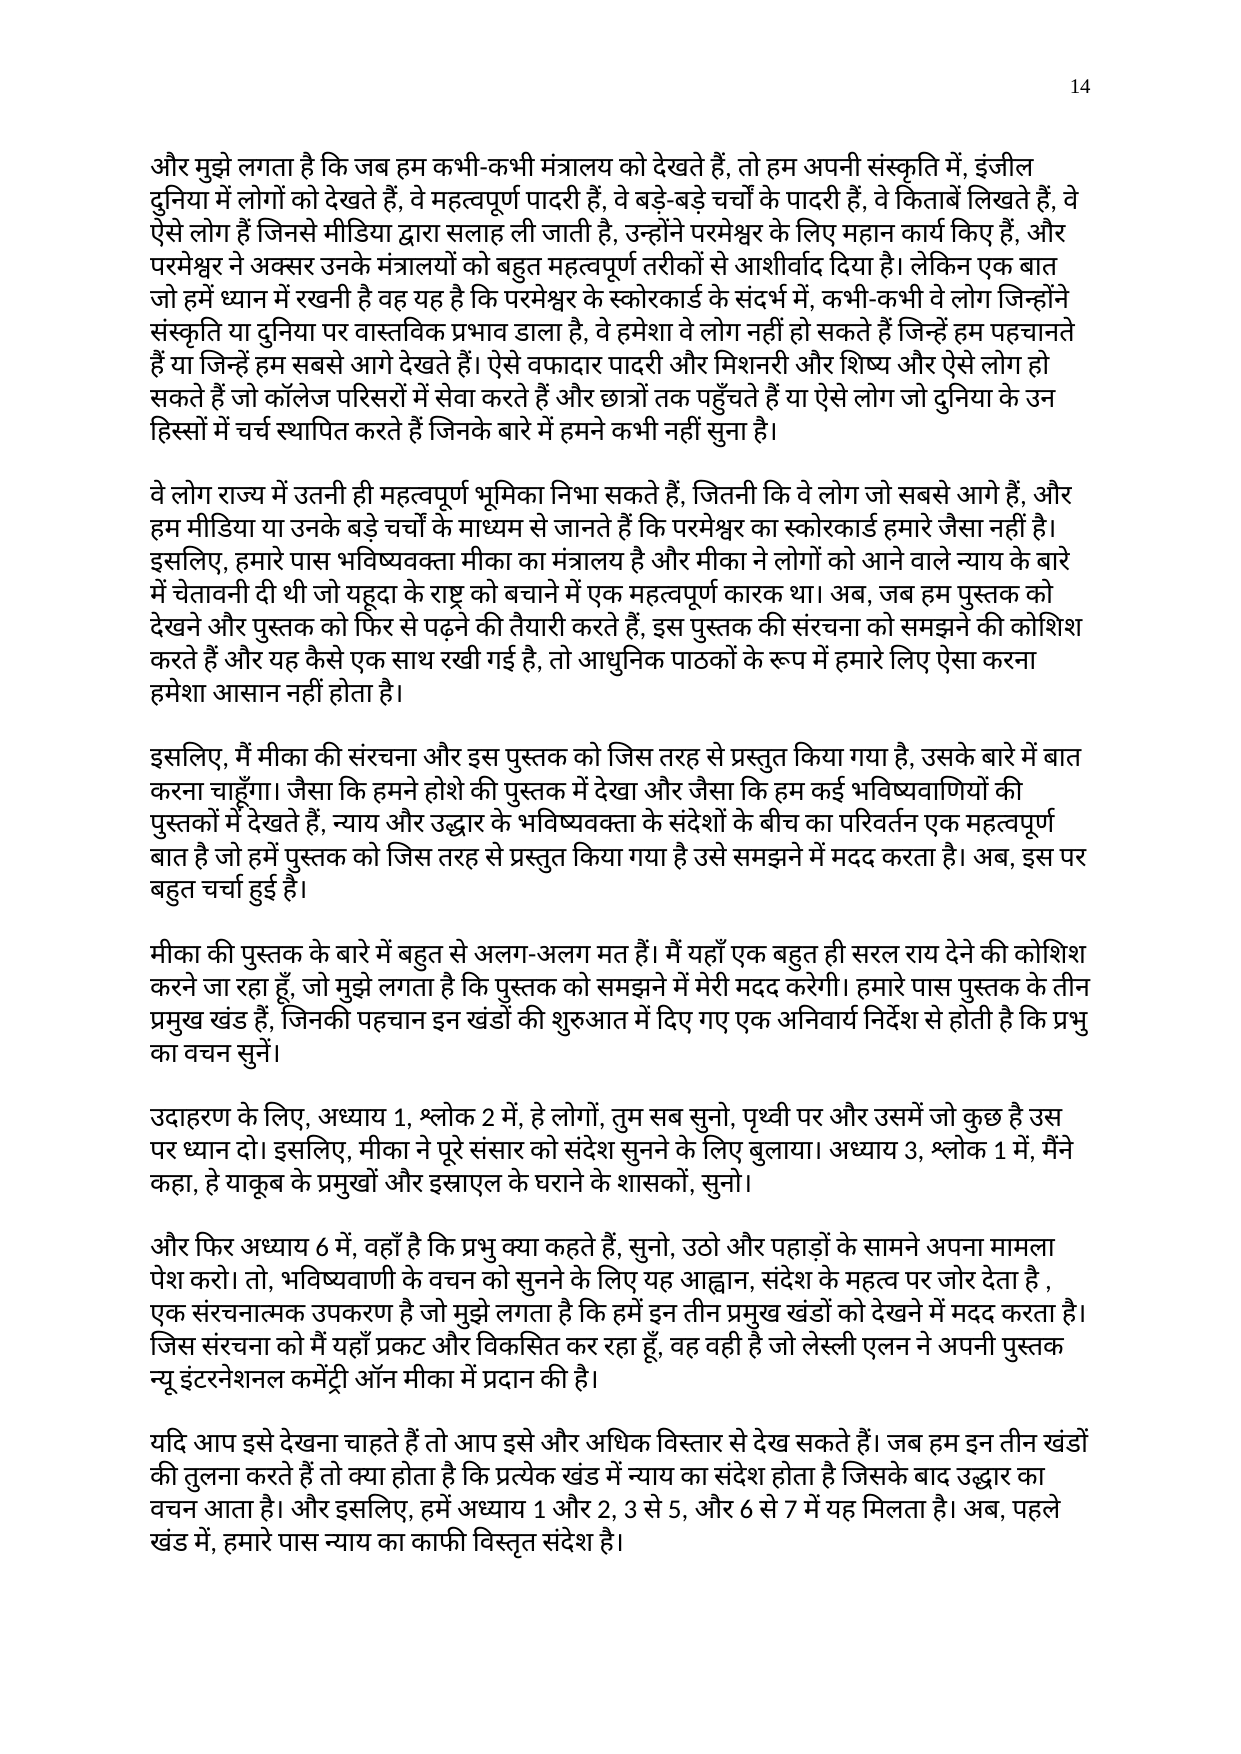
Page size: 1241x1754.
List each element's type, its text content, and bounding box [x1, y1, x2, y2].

text और फिर अध्याय 6 में, वहाँ है कि प्रभु क्या कहते हैं, सुनो, उठो और पहाड़ों के सामने अपना मामला पेश करो। तो, भविष्यवाणी के वचन को सुनने के लिए यह आह्वान, संदेश के महत्व पर जोर देता है , एक संरचनात्मक उपकरण है जो मुझे लगता है कि हमें इन तीन प्रमुख खंडों को देखने में मदद करता है। जिस संरचना को मैं यहाँ प्रकट और विकसित कर रहा हूँ, वह वही है जो लेस्ली एलन ने अपनी पुस्तक न्यू इंटरनेशनल कमेंट्री ऑन मीका में प्रदान की है। [150, 1230, 1090, 1395]
text वे लोग राज्य में उतनी ही महत्वपूर्ण भूमिका निभा सकते हैं, जितनी कि वे लोग जो सबसे आगे हैं, और हम मीडिया या उनके बड़े चर्चों के माध्यम से जानते हैं कि परमेश्वर का स्कोरकार्ड हमारे जैसा नहीं है। इसलिए, हमारे पास भविष्यवक्ता मीका का मंत्रालय है और मीका ने लोगों को आने वाले न्याय के बारे में चेतावनी दी थी जो यहूदा के राष्ट्र को बचाने में एक महत्वपूर्ण कारक था। अब, जब हम पुस्तक को देखने और पुस्तक को फिर से पढ़ने की तैयारी करते हैं, इस पुस्तक की संरचना को समझने की कोशिश करते हैं और यह कैसे एक साथ रखी गई है, तो आधुनिक पाठकों के रूप में हमारे लिए ऐसा करना हमेशा आसान नहीं होता है। [150, 478, 1090, 709]
text उदाहरण के लिए, अध्याय 1, श्लोक 2 में, हे लोगों, तुम सब सुनो, पृथ्वी पर और उसमें जो कुछ है उस पर ध्यान दो। इसलिए, मीका ने पूरे संसार को संदेश सुनने के लिए बुलाया। अध्याय 3, श्लोक 1 में, मैंने कहा, हे याकूब के प्रमुखों और इस्राएल के घराने के शासकों, सुनो। [150, 1100, 1090, 1199]
text और मुझे लगता है कि जब हम कभी-कभी मंत्रालय को देखते हैं, तो हम अपनी संस्कृति में, इंजील दुनिया में लोगों को देखते हैं, वे महत्वपूर्ण पादरी हैं, वे बड़े-बड़े चर्चों के पादरी हैं, वे किताबें लिखते हैं, वे ऐसे लोग हैं जिनसे मीडिया द्वारा सलाह ली जाती है, उन्होंने परमेश्वर के लिए महान कार्य किए हैं, और परमेश्वर ने अक्सर उनके मंत्रालयों को बहुत महत्वपूर्ण तरीकों से आशीर्वाद दिया है। लेकिन एक बात जो हमें ध्यान में रखनी है वह यह है कि परमेश्वर के स्कोरकार्ड के संदर्भ में, कभी-कभी वे लोग जिन्होंने संस्कृति या दुनिया पर वास्तविक प्रभाव डाला है, वे हमेशा वे लोग नहीं हो सकते हैं जिन्हें हम पहचानते हैं या जिन्हें हम सबसे आगे देखते हैं। ऐसे वफादार पादरी और मिशनरी और शिष्य और ऐसे लोग हो सकते हैं जो कॉलेज परिसरों में सेवा करते हैं और छात्रों तक पहुँचते हैं या ऐसे लोग जो दुनिया के उन हिस्सों में चर्च स्थापित करते हैं जिनके बारे में हमने कभी नहीं सुना है। [150, 150, 1090, 447]
text मीका की पुस्तक के बारे में बहुत से अलग-अलग मत हैं। मैं यहाँ एक बहुत ही सरल राय देने की कोशिश करने जा रहा हूँ, जो मुझे लगता है कि पुस्तक को समझने में मेरी मदद करेगी। हमारे पास पुस्तक के तीन प्रमुख खंड हैं, जिनकी पहचान इन खंडों की शुरुआत में दिए गए एक अनिवार्य निर्देश से होती है कि प्रभु का वचन सुनें। [150, 937, 1090, 1069]
text यदि आप इसे देखना चाहते हैं तो आप इसे और अधिक विस्तार से देख सकते हैं। जब हम इन तीन खंडों की तुलना करते हैं तो क्या होता है कि प्रत्येक खंड में न्याय का संदेश होता है जिसके बाद उद्धार का वचन आता है। और इसलिए, हमें अध्याय 1 और 2, 3 से 5, और 6 से 7 में यह मिलता है। अब, पहले खंड में, हमारे पास न्याय का काफी विस्तृत संदेश है। [150, 1427, 1090, 1559]
text इसलिए, मैं मीका की संरचना और इस पुस्तक को जिस तरह से प्रस्तुत किया गया है, उसके बारे में बात करना चाहूँगा। जैसा कि हमने होशे की पुस्तक में देखा और जैसा कि हम कई भविष्यवाणियों की पुस्तकों में देखते हैं, न्याय और उद्धार के भविष्यवक्ता के संदेशों के बीच का परिवर्तन एक महत्वपूर्ण बात है जो हमें पुस्तक को जिस तरह से प्रस्तुत किया गया है उसे समझने में मदद करता है। अब, इस पर बहुत चर्चा हुई है। [150, 741, 1090, 906]
